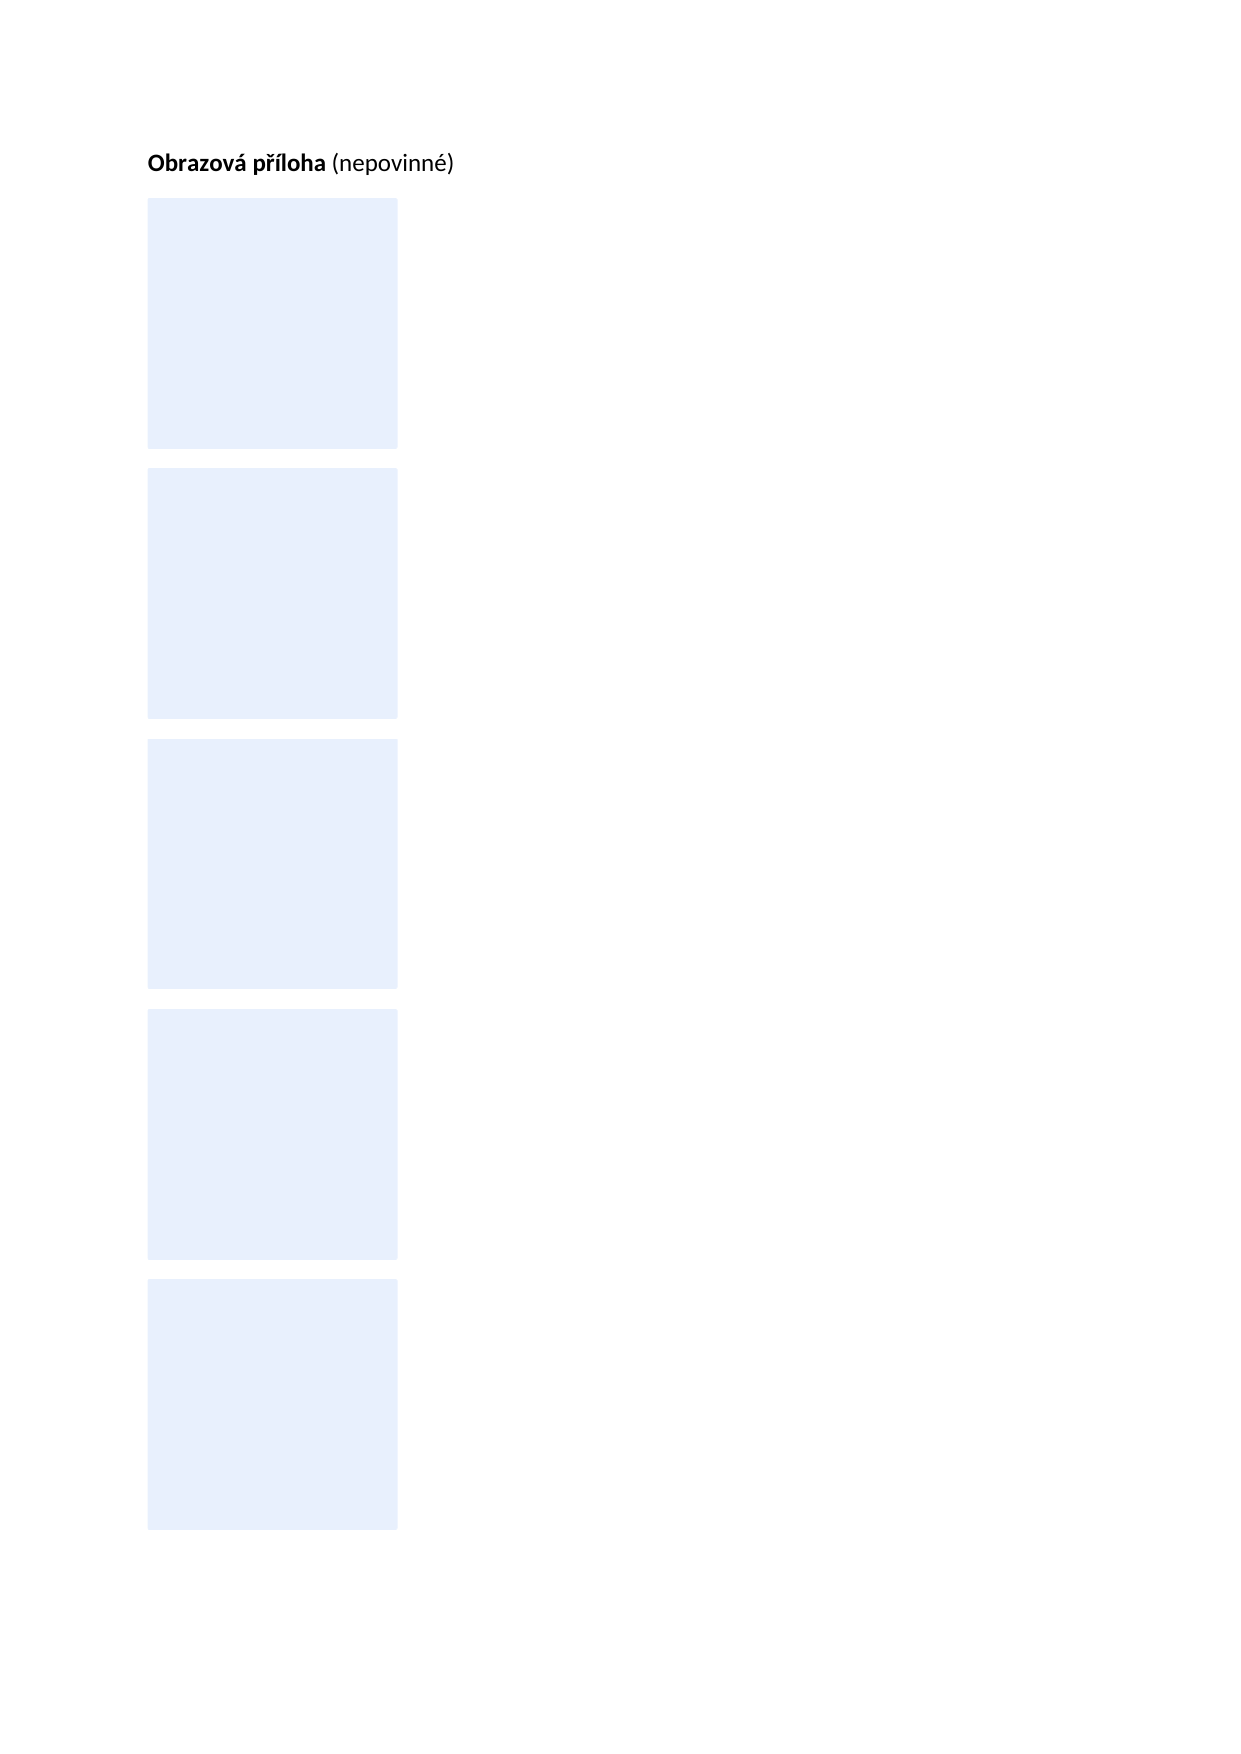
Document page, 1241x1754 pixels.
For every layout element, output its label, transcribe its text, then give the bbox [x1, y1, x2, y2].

picture [147, 198, 398, 449]
picture [147, 739, 398, 989]
picture [147, 1009, 398, 1260]
text Obrazová příloha (nepovinné) [148, 148, 1093, 178]
picture [147, 1279, 398, 1530]
picture [147, 468, 398, 719]
